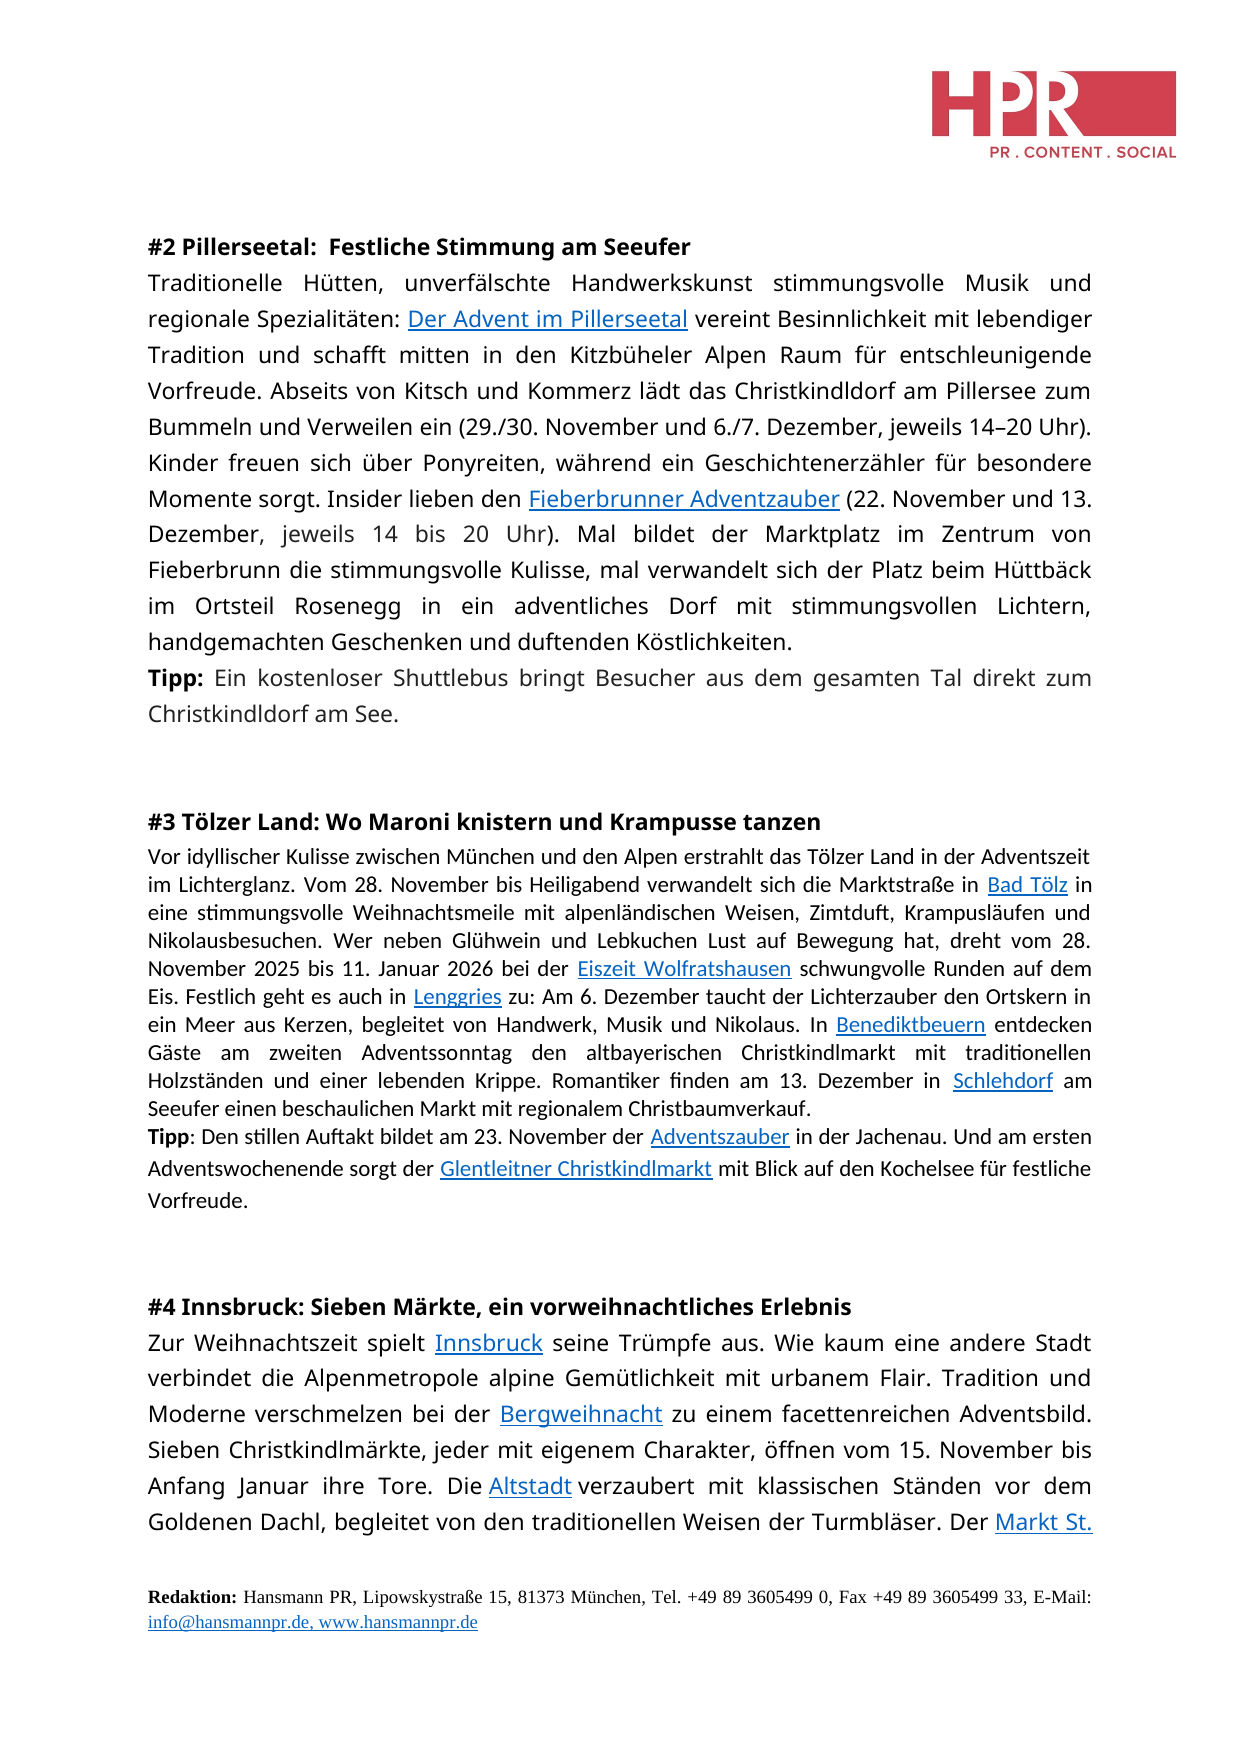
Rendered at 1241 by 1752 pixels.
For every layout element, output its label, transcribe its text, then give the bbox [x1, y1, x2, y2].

text Tipp: Den stillen Auftakt bildet am 23. November der Adventszauber in der Jachenau. Und am ersten Adventswochenende sorgt der Glentleitner Christkindlmarkt mit Blick auf den Kochelsee für festliche Vorfreude. [148, 1122, 1092, 1214]
text #2 Pillerseetal: Festliche Stimmung am Seeufer [148, 231, 1092, 262]
text #3 Tölzer Land: Wo Maroni knistern und Krampusse tanzen [148, 806, 1092, 837]
text Traditionelle Hütten, unverfälschte Handwerkskunst stimmungsvolle Musik und regionale Spezialitäten: Der Advent im Pillerseetal vereint Besinnlichkeit mit lebendiger Tradition und schafft mitten in den Kitzbüheler Alpen Raum für entschleunigende Vorfreude. Abseits von Kitsch und Kommerz lädt das Christkindldorf am Pillersee zum Bummeln und Verweilen ein (29./30. November und 6./7. Dezember, jeweils 14–20 Uhr). Kinder freuen sich über Ponyreiten, während ein Geschichtenerzähler für besondere Momente sorgt. Insider lieben den Fieberbrunner Adventzauber (22. November und 13. Dezember, jeweils 14 bis 20 Uhr). Mal bildet der Marktplatz im Zentrum von Fieberbrunn die stimmungsvolle Kulisse, mal verwandelt sich der Platz beim Hüttbäck im Ortsteil Rosenegg in ein adventliches Dorf mit stimmungsvollen Lichtern, handgemachten Geschenken und duftenden Köstlichkeiten. [148, 267, 1092, 657]
text #4 Innsbruck: Sieben Märkte, ein vorweihnachtliches Erlebnis [148, 1291, 1092, 1322]
picture [931, 70, 1177, 158]
text Vor idyllischer Kulisse zwischen München und den Alpen erstrahlt das Tölzer Land in der Adventszeit im Lichterglanz. Vom 28. November bis Heiligabend verwandelt sich die Marktstraße in Bad Tölz in eine stimmungsvolle Weihnachtsmeile mit alpenländischen Weisen, Zimtduft, Krampusläufen und Nikolausbesuchen. Wer neben Glühwein und Lebkuchen Lust auf Bewegung hat, dreht vom 28. November 2025 bis 11. Januar 2026 bei der Eiszeit Wolfratshausen schwungvolle Runden auf dem Eis. Festlich geht es auch in Lenggries zu: Am 6. Dezember taucht der Lichterzauber den Ortskern in ein Meer aus Kerzen, begleitet von Handwerk, Musik und Nikolaus. In Benediktbeuern entdecken Gäste am zweiten Adventssonntag den altbayerischen Christkindlmarkt mit traditionellen Holzständen und einer lebenden Krippe. Romantiker finden am 13. Dezember in Schlehdorf am Seeufer einen beschaulichen Markt mit regionalem Christbaumverkauf. [148, 842, 1092, 1122]
text Tipp: Ein kostenloser Shuttlebus bringt Besucher aus dem gesamten Tal direkt zum Christkindldorf am See. [148, 662, 1092, 729]
